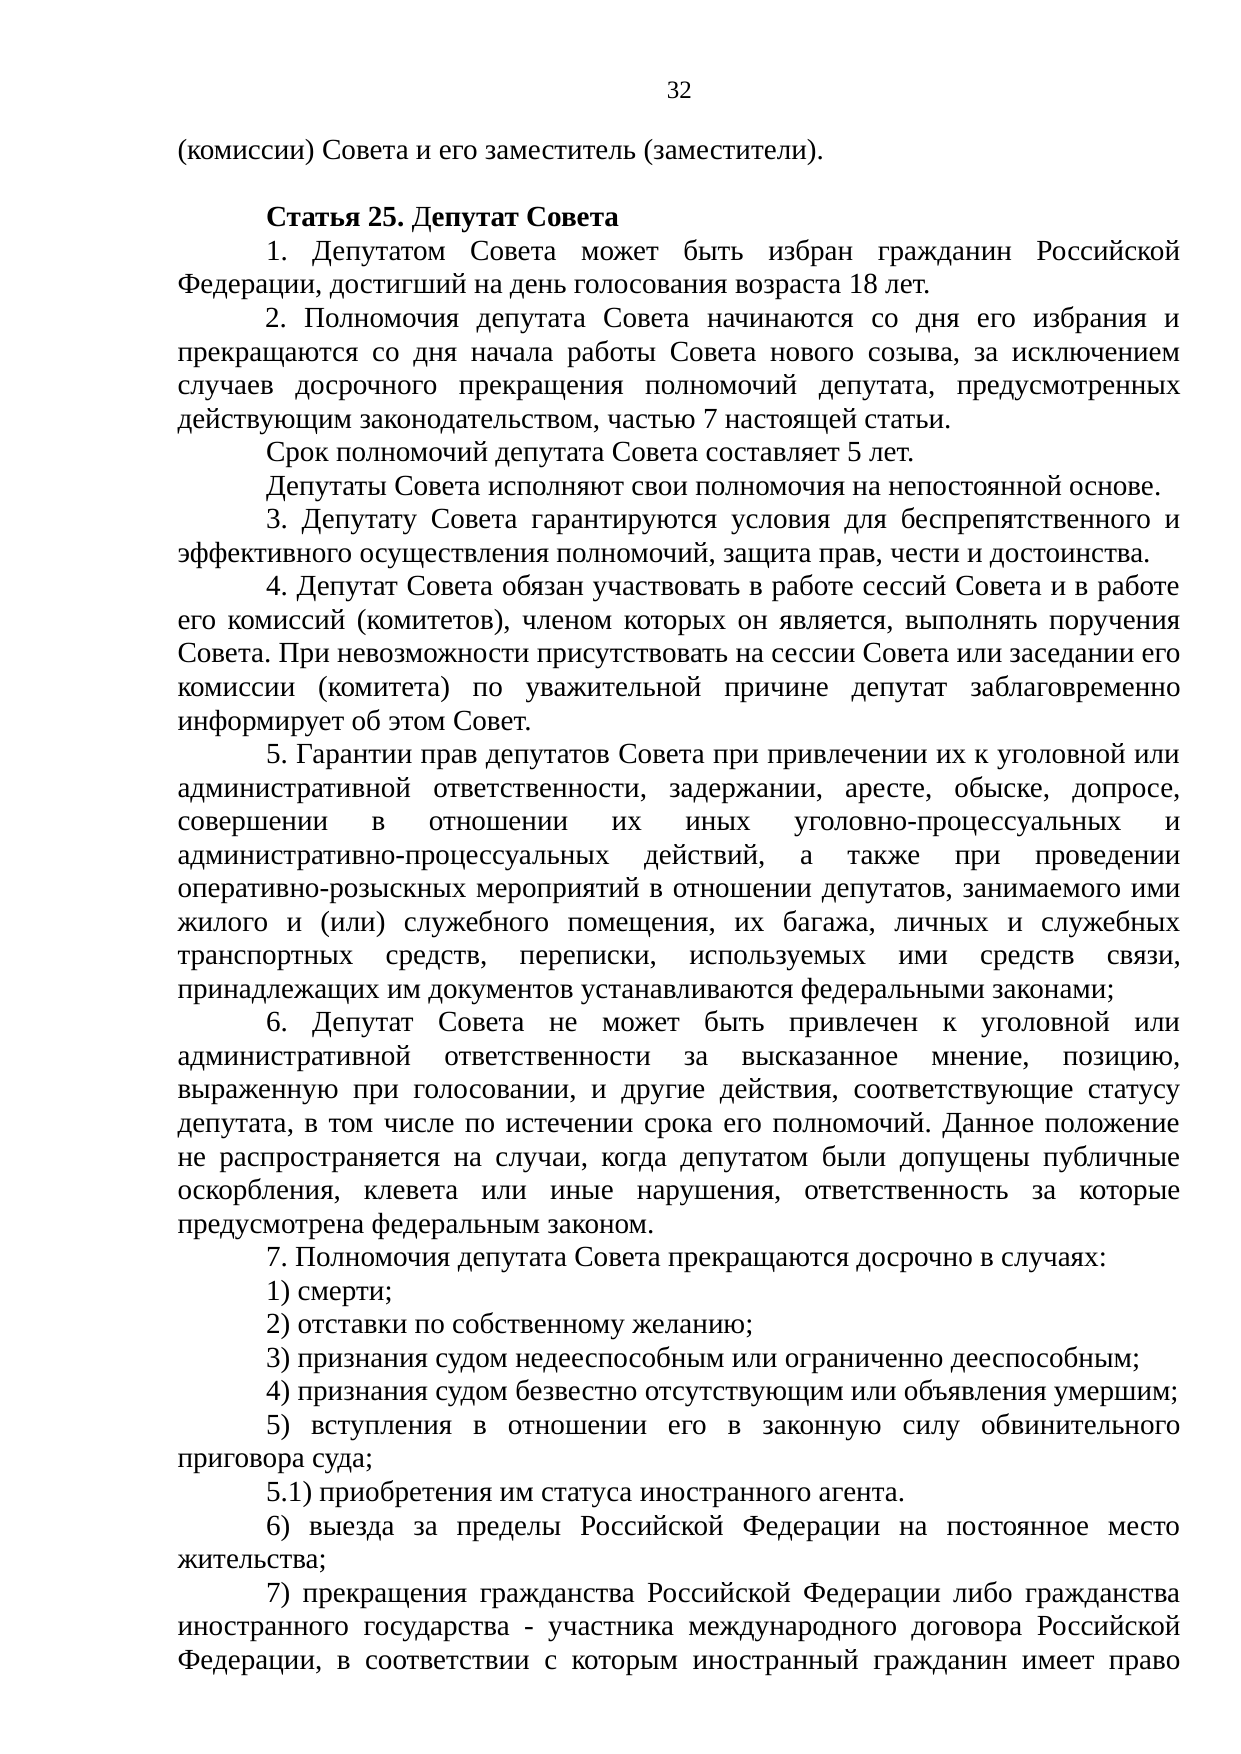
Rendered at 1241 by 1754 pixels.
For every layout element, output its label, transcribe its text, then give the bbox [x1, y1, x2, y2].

text 2. Полномочия депутата Совета начинаются со дня его избрания и прекращаются со дня начала работы Совета нового созыва, за исключением случаев досрочного прекращения полномочий депутата, предусмотренных действующим законодательством, частью 7 настоящей статьи. [177, 300, 1181, 434]
text 4) признания судом безвестно отсутствующим или объявления умершим; [177, 1373, 1181, 1407]
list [177, 132, 1181, 166]
text 5. Гарантии прав депутатов Совета при привлечении их к уголовной или административной ответственности, задержании, аресте, обыске, допросе, совершении в отношении их иных уголовно-процессуальных и административно-процессуальных действий, а также при проведении оперативно-розыскных мероприятий в отношении депутатов, занимаемого ими жилого и (или) служебного помещения, их багажа, личных и служебных транспортных средств, переписки, используемых ими средств связи, принадлежащих им документов устанавливаются федеральными законами; [177, 736, 1181, 1004]
text 4. Депутат Совета обязан участвовать в работе сессий Совета и в работе его комиссий (комитетов), членом которых он является, выполнять поручения Совета. При невозможности присутствовать на сессии Совета или заседании его комиссии (комитета) по уважительной причине депутат заблаговременно информирует об этом Совет. [177, 568, 1181, 736]
text 1) смерти; [177, 1273, 1181, 1306]
text 2) отставки по собственному желанию; [177, 1306, 1181, 1340]
text 6. Депутат Совета не может быть привлечен к уголовной или административной ответственности за высказанное мнение, позицию, выраженную при голосовании, и другие действия, соответствующие статусу депутата, в том числе по истечении срока его полномочий. Данное положение не распространяется на случаи, когда депутатом были допущены публичные оскорбления, клевета или иные нарушения, ответственность за которые предусмотрена федеральным законом. [177, 1004, 1181, 1239]
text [177, 1575, 1181, 1675]
text 5) вступления в отношении его в законную силу обвинительного приговора суда; [177, 1407, 1181, 1474]
text 5.1) приобретения им статуса иностранного агента. [177, 1474, 1181, 1508]
text 3) признания судом недееспособным или ограниченно дееспособным; [177, 1340, 1181, 1373]
text 6) выезда за пределы Российской Федерации на постоянное место жительства; [177, 1508, 1181, 1575]
text Статья 25. Депутат Совета [177, 199, 1181, 233]
text Депутаты Совета исполняют свои полномочия на непостоянной основе. [177, 468, 1181, 501]
text Срок полномочий депутата Совета составляет 5 лет. [177, 434, 1181, 468]
text 3. Депутату Совета гарантируются условия для беспрепятственного и эффективного осуществления полномочий, защита прав, чести и достоинства. [177, 501, 1181, 568]
text 7. Полномочия депутата Совета прекращаются досрочно в случаях: [177, 1239, 1181, 1273]
text 1. Депутатом Совета может быть избран гражданин Российской Федерации, достигший на день голосования возраста 18 лет. [177, 233, 1181, 300]
